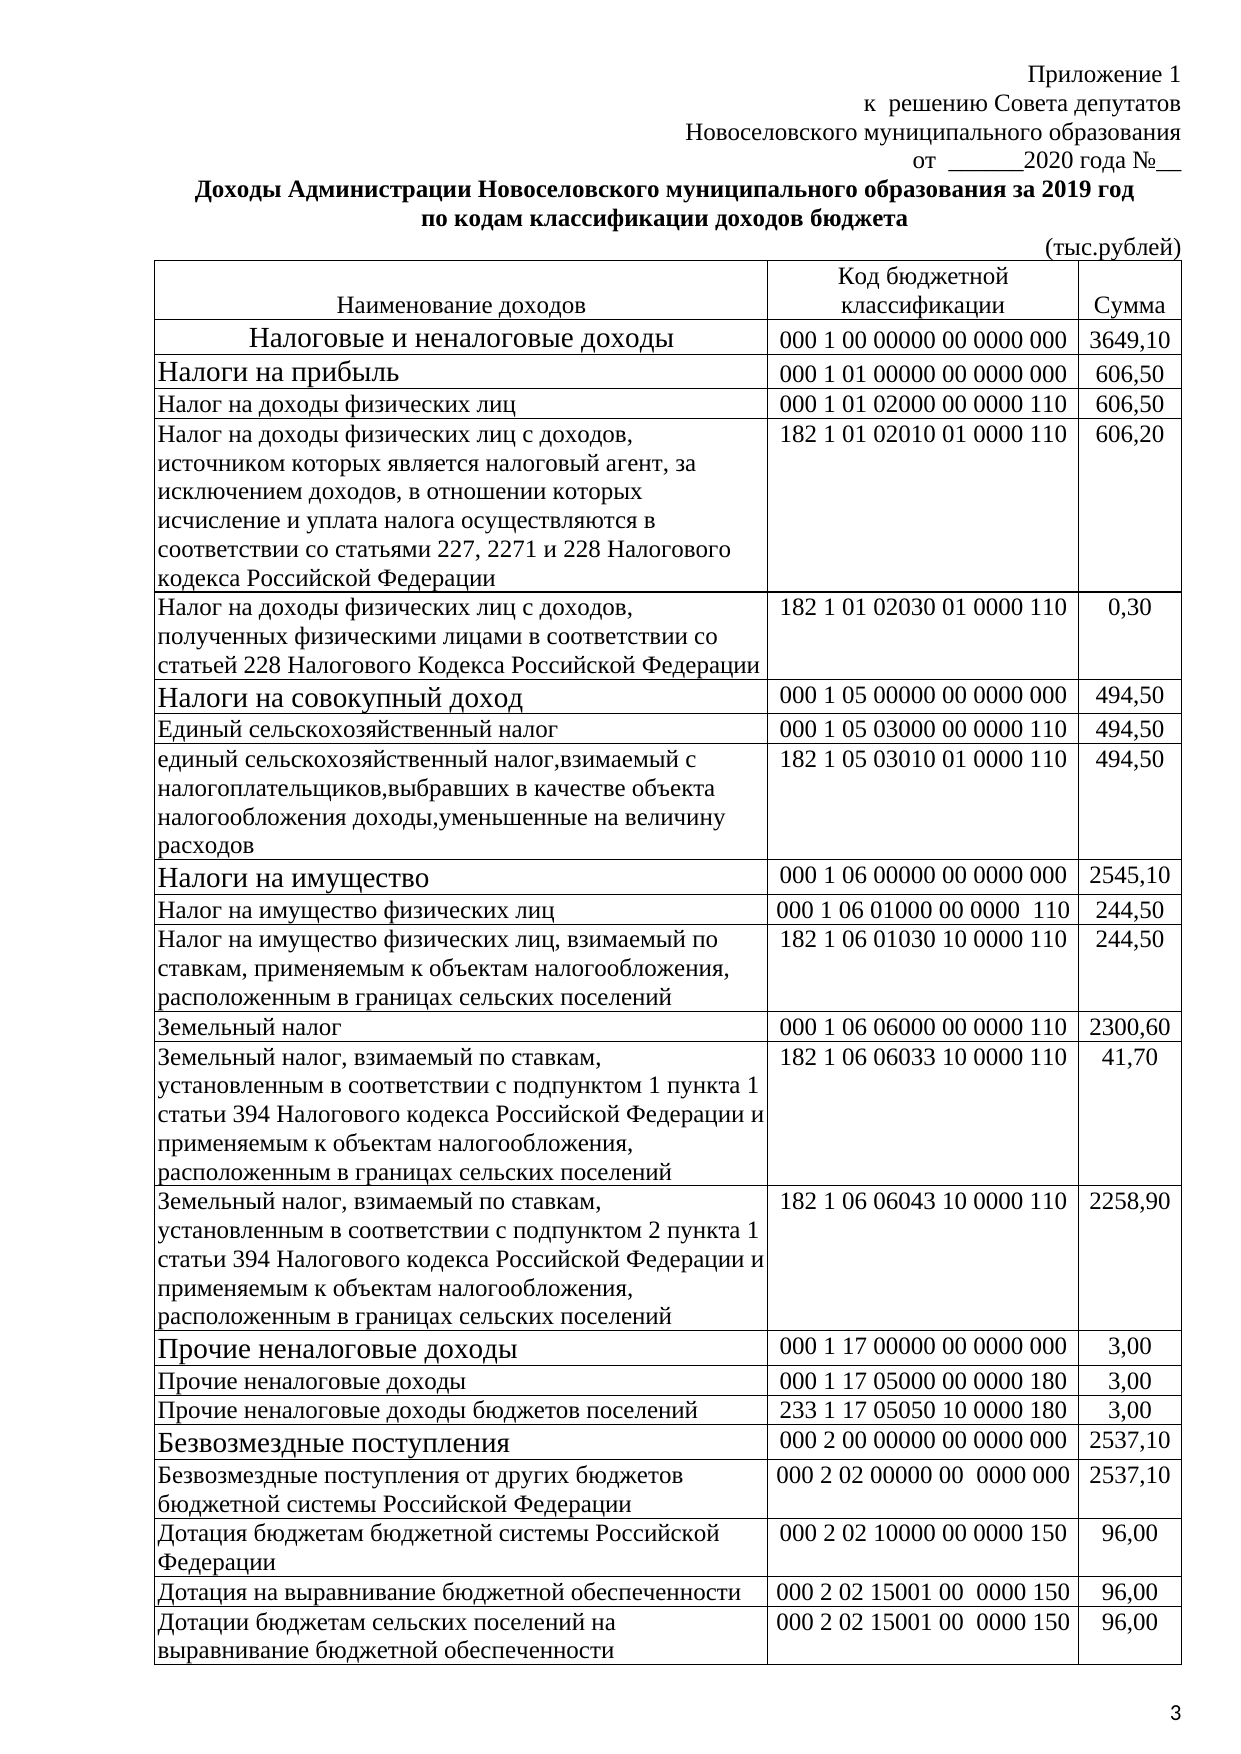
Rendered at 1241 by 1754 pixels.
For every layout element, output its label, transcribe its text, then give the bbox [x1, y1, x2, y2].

table_cell Налоги на прибыль [155, 355, 767, 388]
table_cell 000 1 05 03000 00 0000 110 [768, 714, 1078, 743]
text Доходы Администрации Новоселовского муниципального образования за 2019 год [148, 174, 1181, 203]
table_cell Земельный налог, взимаемый по ставкам, установленным в соответствии с подпунктом 1 пункта 1 статьи 394 Налогового кодекса Российской Федерации и применяемым к объектам налогообложения, расположенным в границах сельских поселений [155, 1042, 767, 1185]
table_cell 2537,10 [1079, 1460, 1181, 1517]
table_cell Налог на имущество физических лиц, взимаемый по ставкам, применяемым к объектам налогообложения, расположенным в границах сельских поселений [155, 925, 767, 1011]
table_cell Налоги на совокупный доход [155, 680, 767, 713]
table_cell Дотация бюджетам бюджетной системы Российской Федерации [155, 1519, 767, 1576]
table_cell 182 1 01 02010 01 0000 110 [768, 419, 1078, 591]
table_cell 000 1 06 00000 00 0000 000 [768, 860, 1078, 894]
table_cell Налоговые и неналоговые доходы [155, 320, 767, 353]
text по кодам классификации доходов бюджета [148, 203, 1181, 232]
table_cell 3,00 [1079, 1331, 1181, 1365]
table_cell Прочие неналоговые доходы [155, 1331, 767, 1365]
table_cell 3,00 [1079, 1396, 1181, 1424]
table_cell 000 1 17 00000 00 0000 000 [768, 1331, 1078, 1365]
table_cell 233 1 17 05050 10 0000 180 [768, 1396, 1078, 1424]
table_cell 000 1 17 05000 00 0000 180 [768, 1366, 1078, 1394]
table_cell 2258,90 [1079, 1186, 1181, 1330]
table_cell 244,50 [1079, 895, 1181, 923]
table_cell Безвозмездные поступления [155, 1425, 767, 1459]
text к решению Совета депутатов [148, 88, 1181, 117]
table_cell 3,00 [1079, 1366, 1181, 1394]
text от ______2020 года №__ [148, 145, 1181, 174]
table_cell Дотация на выравнивание бюджетной обеспеченности [155, 1577, 767, 1606]
table_cell Налог на доходы физических лиц [155, 389, 767, 418]
text Приложение 1 [148, 59, 1181, 88]
table_cell 182 1 06 01030 10 0000 110 [768, 925, 1078, 1011]
table_cell 182 1 05 03010 01 0000 110 [768, 744, 1078, 859]
table_cell 0,30 [1079, 593, 1181, 679]
table_cell 494,50 [1079, 714, 1181, 743]
table_cell Безвозмездные поступления от других бюджетов бюджетной системы Российской Федерации [155, 1460, 767, 1517]
table_cell 182 1 06 06033 10 0000 110 [768, 1042, 1078, 1185]
table_cell 000 2 02 15001 00 0000 150 [768, 1577, 1078, 1606]
table_cell 494,50 [1079, 744, 1181, 859]
table_header Код бюджетной классификации [768, 261, 1078, 319]
table_cell 000 2 02 10000 00 0000 150 [768, 1519, 1078, 1576]
table_cell Налог на доходы физических лиц с доходов, полученных физическими лицами в соответствии со статьей 228 Налогового Кодекса Российской Федерации [155, 593, 767, 679]
table_header Наименование доходов [155, 261, 767, 319]
table_cell 000 1 06 06000 00 0000 110 [768, 1012, 1078, 1041]
table_cell 000 1 01 00000 00 0000 000 [768, 355, 1078, 388]
table_cell единый сельскохозяйственный налог,взимаемый с налогоплательщиков,выбравших в качестве объекта налогообложения доходы,уменьшенные на величину расходов [155, 744, 767, 859]
table_cell 41,70 [1079, 1042, 1181, 1185]
table_cell Прочие неналоговые доходы [155, 1366, 767, 1394]
table_cell 3649,10 [1079, 320, 1181, 353]
table_cell 244,50 [1079, 925, 1181, 1011]
table_cell 96,00 [1079, 1607, 1181, 1664]
table_cell 2300,60 [1079, 1012, 1181, 1041]
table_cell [768, 1607, 1078, 1664]
table_cell 96,00 [1079, 1577, 1181, 1606]
table_cell Налог на доходы физических лиц с доходов, источником которых является налоговый агент, за исключением доходов, в отношении которых исчисление и уплата налога осуществляются в соответствии со статьями 227, 2271 и 228 Налогового кодекса Российской Федерации [155, 419, 767, 591]
table_cell 182 1 06 06043 10 0000 110 [768, 1186, 1078, 1330]
table_cell 606,50 [1079, 389, 1181, 418]
table_cell Земельный налог [155, 1012, 767, 1041]
table_cell Единый сельскохозяйственный налог [155, 714, 767, 743]
table_cell Прочие неналоговые доходы бюджетов поселений [155, 1396, 767, 1424]
table_cell 000 1 05 00000 00 0000 000 [768, 680, 1078, 713]
table_cell 494,50 [1079, 680, 1181, 713]
table_cell 96,00 [1079, 1519, 1181, 1576]
table_cell 000 2 02 00000 00 0000 000 [768, 1460, 1078, 1517]
table_cell 000 1 00 00000 00 0000 000 [768, 320, 1078, 353]
table_cell Налог на имущество физических лиц [155, 895, 767, 923]
table_header Сумма [1079, 261, 1181, 319]
table_cell 2545,10 [1079, 860, 1181, 894]
text (тыс.рублей) [148, 232, 1181, 260]
table_cell Земельный налог, взимаемый по ставкам, установленным в соответствии с подпунктом 2 пункта 1 статьи 394 Налогового кодекса Российской Федерации и применяемым к объектам налогообложения, расположенным в границах сельских поселений [155, 1186, 767, 1330]
table_cell Дотации бюджетам сельских поселений на выравнивание бюджетной обеспеченности [155, 1607, 767, 1664]
table_cell 2537,10 [1079, 1425, 1181, 1459]
table_cell 606,50 [1079, 355, 1181, 388]
table_cell Налоги на имущество [155, 860, 767, 894]
table_cell 000 1 01 02000 00 0000 110 [768, 389, 1078, 418]
table_cell 182 1 01 02030 01 0000 110 [768, 593, 1078, 679]
table_cell 000 2 00 00000 00 0000 000 [768, 1425, 1078, 1459]
table_cell 000 1 06 01000 00 0000 110 [768, 895, 1078, 923]
table_cell 606,20 [1079, 419, 1181, 591]
text Новоселовского муниципального образования [148, 117, 1181, 145]
